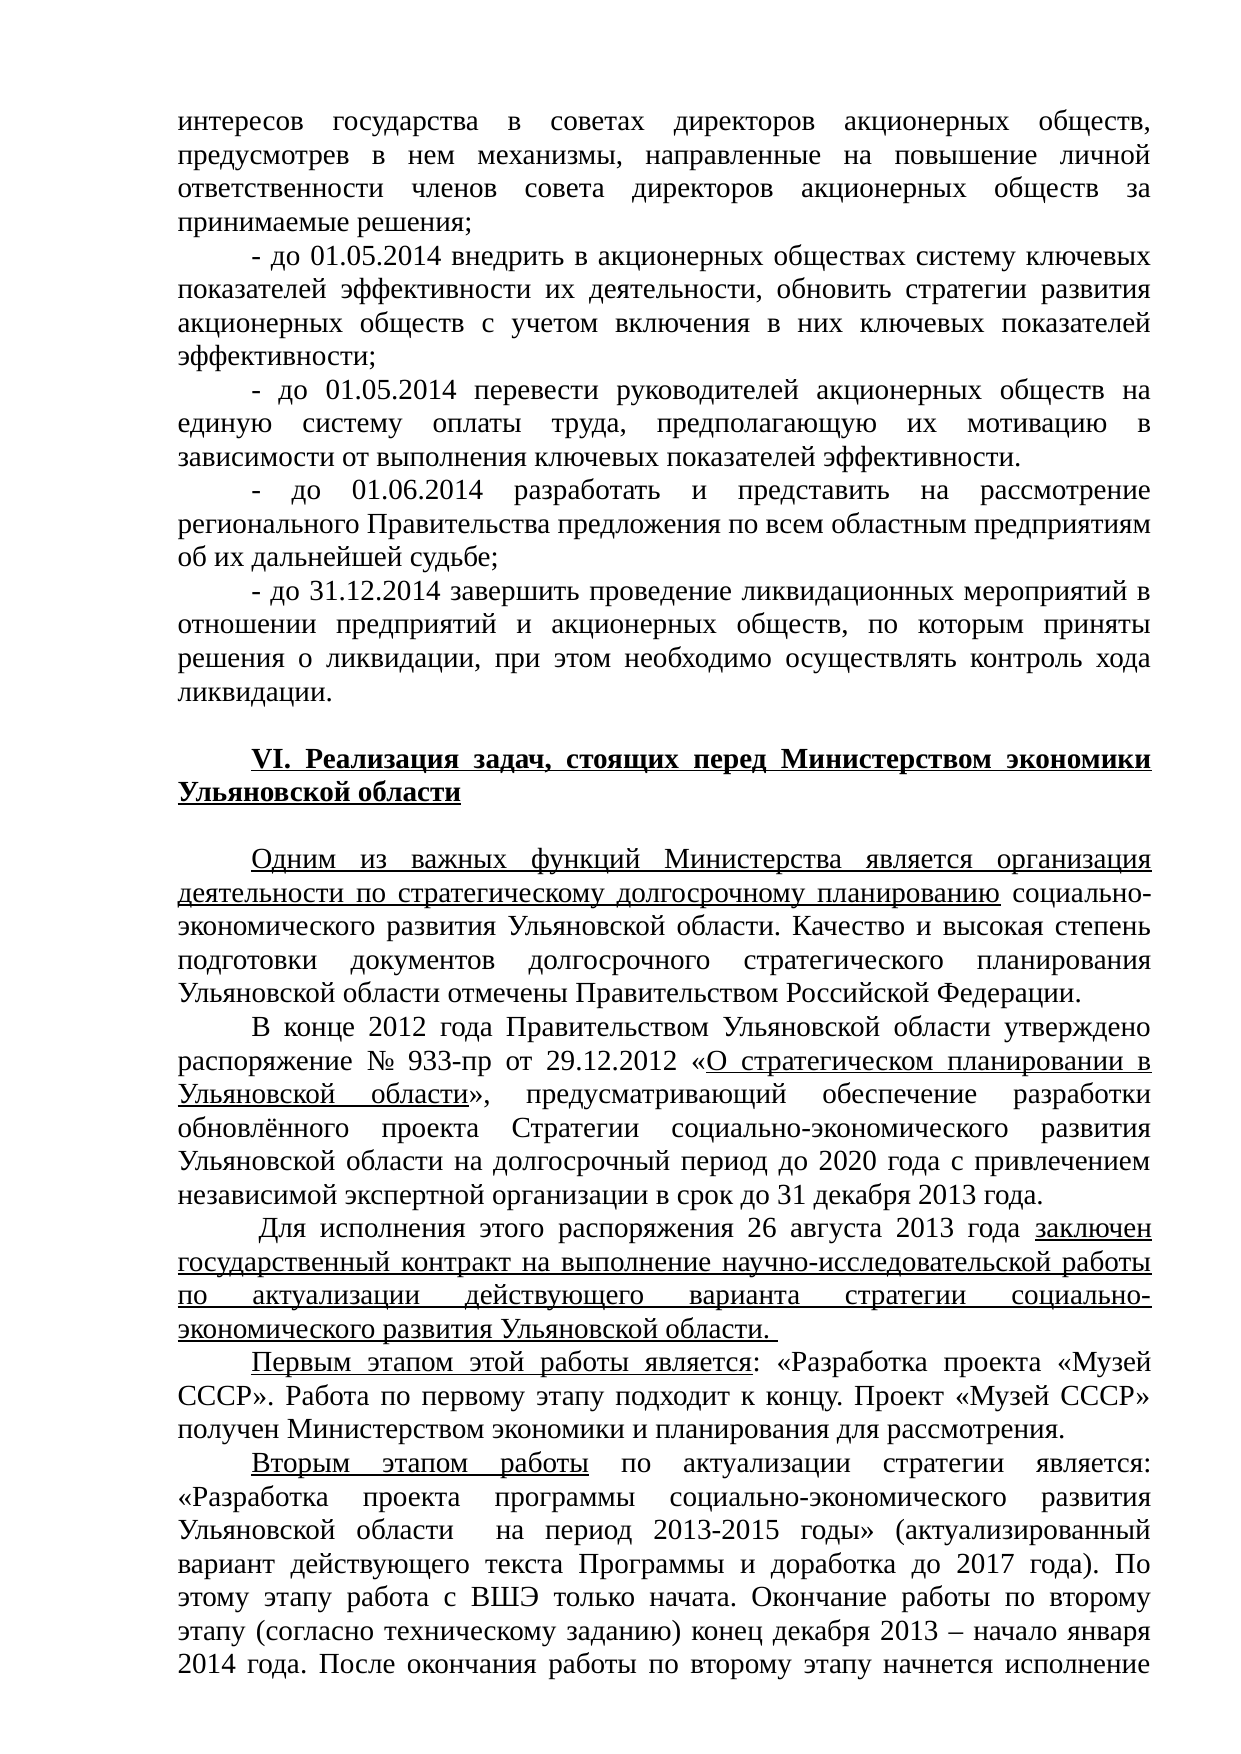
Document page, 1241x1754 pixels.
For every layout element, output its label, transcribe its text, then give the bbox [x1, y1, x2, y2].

text Для исполнения этого распоряжения 26 августа 2013 года заключен государственный контракт на выполнение научно-исследовательской работы по актуализации действующего варианта стратегии социально-экономического развития Ульяновской области. [177, 1274, 1152, 1306]
text Первым этапом этой работы является: «Разработка проекта «Музей СССР». Работа по первому этапу подходит к концу. Проект «Музей СССР» получен Министерством экономики и планирования для рассмотрения. [177, 1344, 1152, 1445]
text - до 01.05.2014 перевести руководителей акционерных обществ на единую систему оплаты труда, предполагающую их мотивацию в зависимости от выполнения ключевых показателей эффективности. [177, 372, 1152, 472]
text - до 01.06.2014 разработать и представить на рассмотрение регионального Правительства предложения по всем областным предприятиям об их дальнейшей судьбе; [177, 472, 1152, 573]
text - до 01.05.2014 внедрить в акционерных обществах систему ключевых показателей эффективности их деятельности, обновить стратегии развития акционерных обществ с учетом включения в них ключевых показателей эффективности; [177, 238, 1152, 372]
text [177, 103, 1152, 238]
text Одним из важных функций Министерства является организация деятельности по стратегическому долгосрочному планированию социально-экономического развития Ульяновской области. Качество и высокая степень подготовки документов долгосрочного стратегического планирования Ульяновской области отмечены Правительством Российской Федерации. [177, 841, 1152, 1009]
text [177, 1445, 1152, 1680]
text Для исполнения этого распоряжения 26 августа 2013 года заключен государственный контракт на выполнение научно-исследовательской работы по актуализации действующего варианта стратегии социально-экономического развития Ульяновской области. [177, 1307, 1152, 1344]
text Для исполнения этого распоряжения 26 августа 2013 года заключен государственный контракт на выполнение научно-исследовательской работы по актуализации действующего варианта стратегии социально-экономического развития Ульяновской области. [177, 1210, 1152, 1273]
text - до 31.12.2014 завершить проведение ликвидационных мероприятий в отношении предприятий и акционерных обществ, по которым приняты решения о ликвидации, при этом необходимо осуществлять контроль хода ликвидации. [177, 573, 1152, 707]
text В конце 2012 года Правительством Ульяновской области утверждено распоряжение № 933-пр от 29.12.2012 «О стратегическом планировании в Ульяновской области», предусматривающий обеспечение разработки обновлённого проекта Стратегии социально-экономического развития Ульяновской области на долгосрочный период до 2020 года с привлечением независимой экспертной организации в срок до 31 декабря 2013 года. [177, 1009, 1152, 1210]
text VI. Реализация задач, стоящих перед Министерством экономики Ульяновской области [177, 741, 1152, 808]
